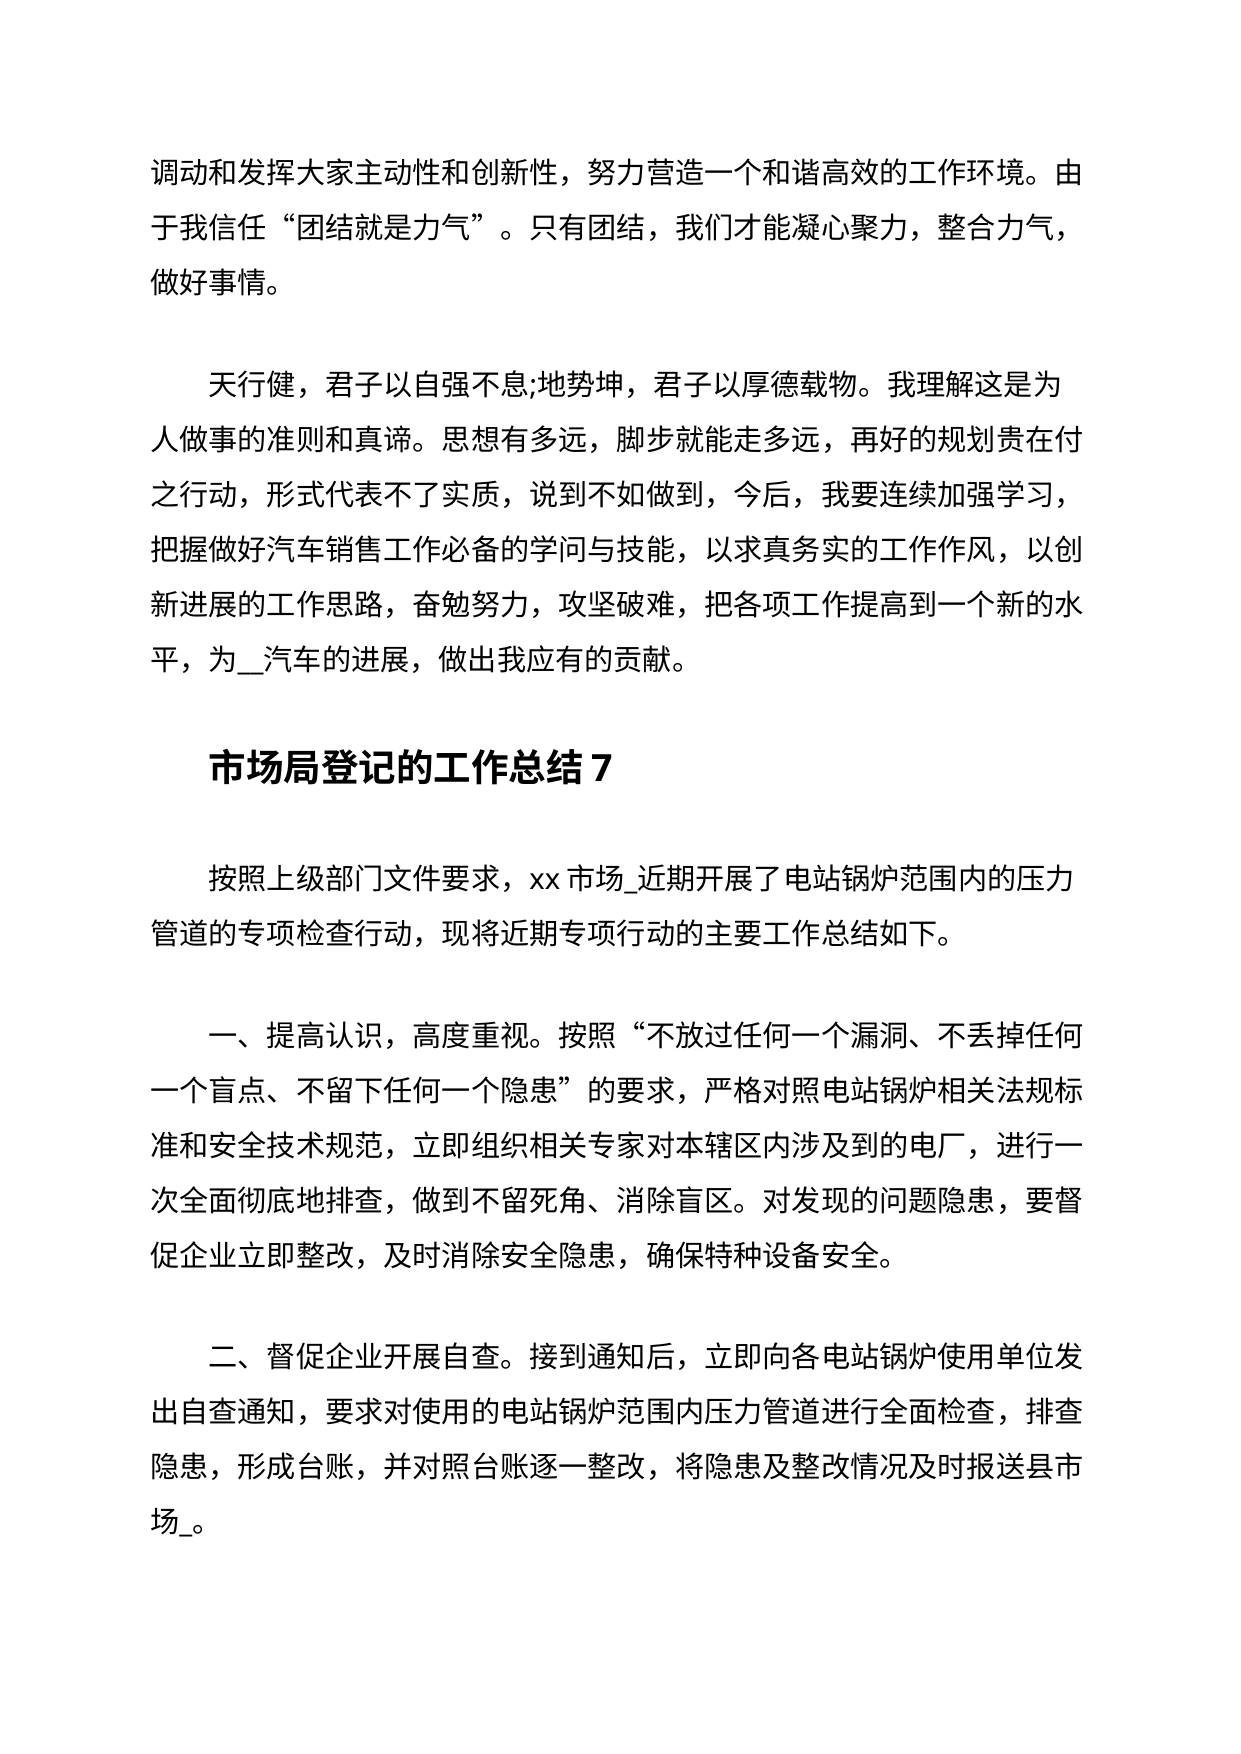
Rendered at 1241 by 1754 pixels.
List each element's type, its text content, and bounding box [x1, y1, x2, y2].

text 按照上级部门文件要求，xx市场_近期开展了电站锅炉范围内的压力管道的专项检查行动，现将近期专项行动的主要工作总结如下。 [150, 856, 1090, 953]
text 天行健，君子以自强不息;地势坤，君子以厚德载物。我理解这是为人做事的准则和真谛。思想有多远，脚步就能走多远，再好的规划贵在付之行动，形式代表不了实质，说到不如做到，今后，我要连续加强学习，把握做好汽车销售工作必备的学问与技能，以求真务实的工作作风，以创新进展的工作思路，奋勉努力，攻坚破难，把各项工作提高到一个新的水平，为__汽车的进展，做出我应有的贡献。 [150, 362, 1090, 678]
text 二、督促企业开展自查。接到通知后，立即向各电站锅炉使用单位发出自查通知，要求对使用的电站锅炉范围内压力管道进行全面检查，排查隐患，形成台账，并对照台账逐一整改，将隐患及整改情况及时报送县市场_。 [150, 1334, 1090, 1541]
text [150, 150, 1090, 302]
text 市场局登记的工作总结7 [150, 738, 1090, 793]
text 一、提高认识，高度重视。按照“不放过任何一个漏洞、不丢掉任何一个盲点、不留下任何一个隐患”的要求，严格对照电站锅炉相关法规标准和安全技术规范，立即组织相关专家对本辖区内涉及到的电厂，进行一次全面彻底地排查，做到不留死角、消除盲区。对发现的问题隐患，要督促企业立即整改，及时消除安全隐患，确保特种设备安全。 [150, 1012, 1090, 1274]
